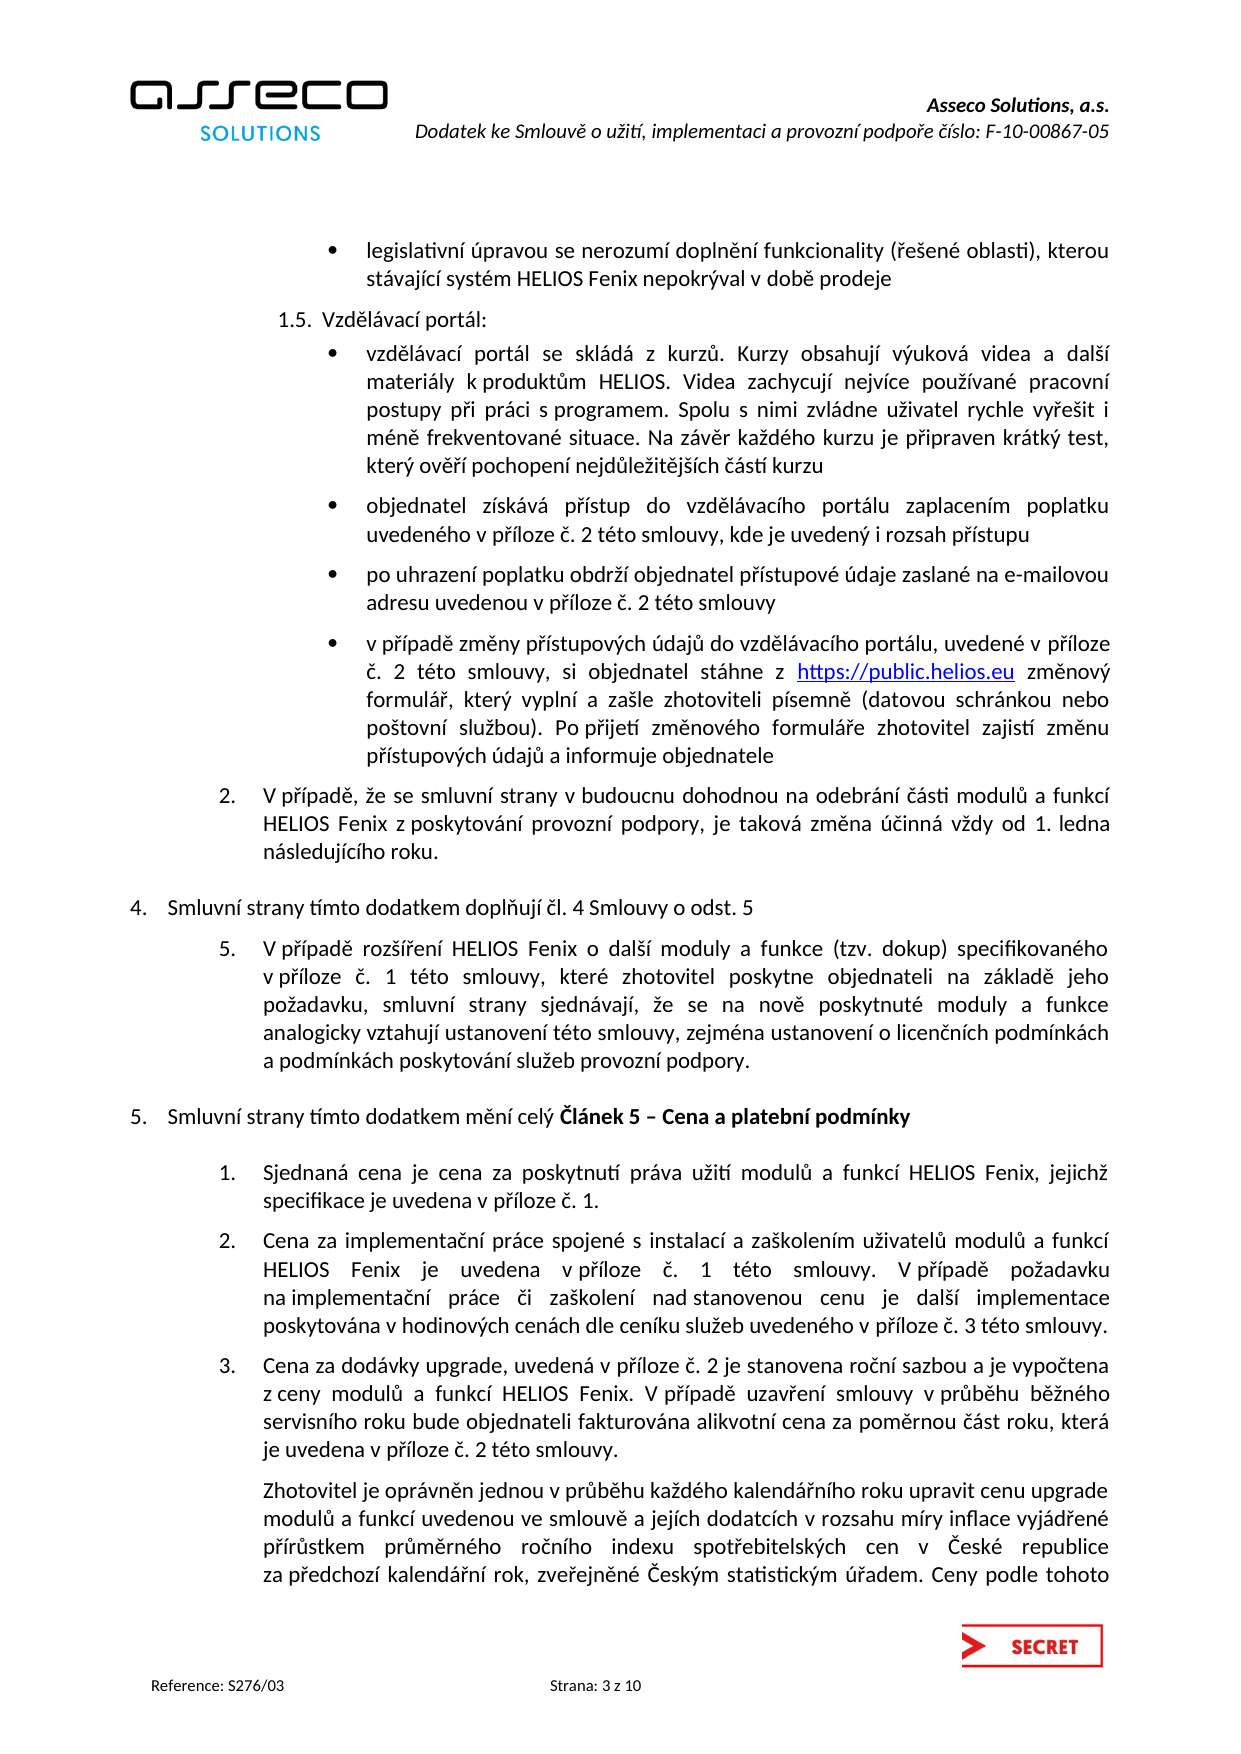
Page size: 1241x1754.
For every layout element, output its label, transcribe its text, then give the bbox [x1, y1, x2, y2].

picture [216, 128, 225, 138]
picture [298, 133, 303, 141]
picture [130, 80, 388, 141]
list v případě změny přístupových údajů do vzdělávacího portálu, uvedené v příloze č. 2 této smlouvy, si objednatel stáhne z https://public.helios.eu změnový formulář, který vyplní a zašle zhotoviteli písemně (datovou schránkou nebo poštovní službou). Po přijetí změnového formuláře zhotovitel zajistí změnu přístupových údajů a informuje objednatele [329, 629, 1110, 769]
list objednatel získává přístup do vzdělávacího portálu zaplacením poplatku uvedeného v příloze č. 2 této smlouvy, kde je uvedený i rozsah přístupu [329, 492, 1110, 548]
list V případě rozšíření HELIOS Fenix o další moduly a funkce (tzv. dokup) specifikovaného v příloze č. 1 této smlouvy, které zhotovitel poskytne objednateli na základě jeho požadavku, smluvní strany sjednávají, že se na nově poskytnuté moduly a funkce analogicky vztahují ustanovení této smlouvy, zejména ustanovení o licenčních podmínkách a podmínkách poskytování služeb provozní podpory. [218, 934, 1110, 1074]
list Cena za implementační práce spojené s instalací a zaškolením uživatelů modulů a funkcí HELIOS Fenix je uvedena v příloze č. 1 této smlouvy. V případě požadavku na implementační práce či zaškolení nad stanovenou cenu je další implementace poskytována v hodinových cenách dle ceníku služeb uvedeného v příloze č. 3 této smlouvy. [218, 1227, 1110, 1339]
list Smluvní strany tímto dodatkem mění celý Článek 5 – Cena a platební podmínky [130, 1102, 1110, 1130]
picture [962, 1616, 1111, 1676]
list legislativní úpravou se nerozumí doplnění funkcionality (řešené oblasti), kterou stávající systém HELIOS Fenix nepokrýval v době prodeje [329, 236, 1110, 292]
list vzdělávací portál se skládá z kurzů. Kurzy obsahují výuková videa a další materiály k produktům HELIOS. Videa zachycují nejvíce používané pracovní postupy při práci s programem. Spolu s nimi zvládne uživatel rychle vyřešit i méně frekventované situace. Na závěr každého kurzu je připraven krátký test, který ověří pochopení nejdůležitějších částí kurzu [329, 339, 1110, 479]
list Sjednaná cena je cena za poskytnutí práva užití modulů a funkcí HELIOS Fenix, jejichž specifikace je uvedena v příloze č. 1. [218, 1158, 1110, 1214]
list Vzdělávací portál: [277, 305, 1110, 333]
list po uhrazení poplatku obdrží objednatel přístupové údaje zaslané na e-mailovou adresu uvedenou v příloze č. 2 této smlouvy [329, 560, 1110, 616]
list Cena za dodávky upgrade, uvedená v příloze č. 2 je stanovena roční sazbou a je vypočtena z ceny modulů a funkcí HELIOS Fenix. V případě uzavření smlouvy v průběhu běžného servisního roku bude objednateli fakturována alikvotní cena za poměrnou část roku, která je uvedena v příloze č. 2 této smlouvy. [218, 1351, 1110, 1463]
text Smluvní strany tímto dodatkem doplňují čl. 4 Smlouvy o odst. 5 [130, 893, 1110, 921]
picture [279, 128, 288, 138]
list V případě, že se smluvní strany v budoucnu dohodnou na odebrání části modulů a funkcí HELIOS Fenix z poskytování provozní podpory, je taková změna účinná vždy od 1. ledna následujícího roku. [218, 781, 1110, 865]
